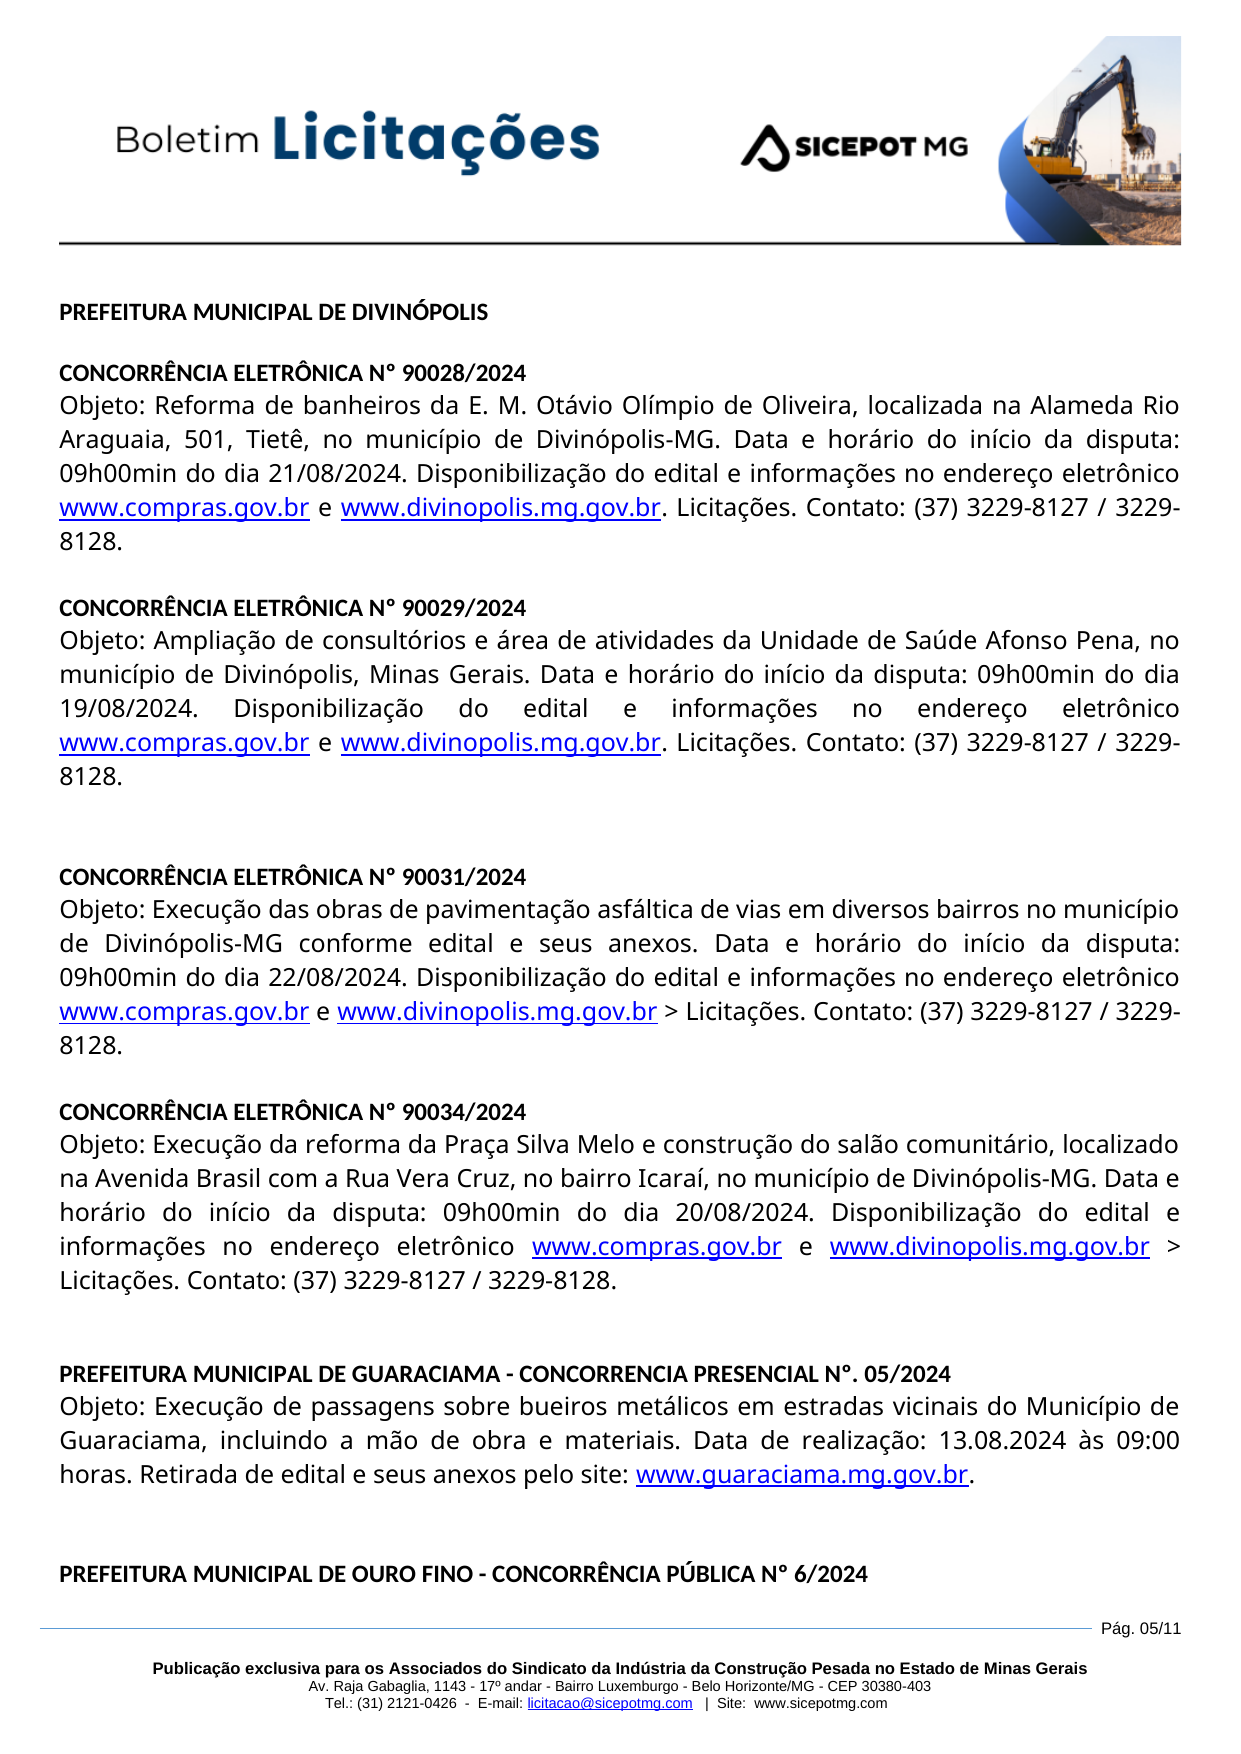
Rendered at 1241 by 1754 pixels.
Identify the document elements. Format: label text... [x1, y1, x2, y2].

text Objeto: Execução das obras de pavimentação asfáltica de vias em diversos bairros no município de Divinópolis-MG conforme edital e seus anexos. Data e horário do início da disputa: 09h00min do dia 22/08/2024. Disponibilização do edital e informações no endereço eletrônico www.compras.gov.br e www.divinopolis.mg.gov.br > Licitações. Contato: (37) 3229-8127 / 3229-8128. [59, 892, 1181, 1062]
picture [59, 36, 1182, 266]
text CONCORRÊNCIA ELETRÔNICA Nº 90034/2024 [59, 1096, 1181, 1126]
text PREFEITURA MUNICIPAL DE OURO FINO - CONCORRÊNCIA PÚBLICA Nº 6/2024 [59, 1559, 1181, 1589]
text PREFEITURA MUNICIPAL DE GUARACIAMA - CONCORRENCIA PRESENCIAL Nº. 05/2024 [59, 1358, 1181, 1388]
text PREFEITURA MUNICIPAL DE DIVINÓPOLIS [59, 296, 1181, 327]
text Objeto: Execução de passagens sobre bueiros metálicos em estradas vicinais do Município de Guaraciama, incluindo a mão de obra e materiais. Data de realização: 13.08.2024 às 09:00 horas. Retirada de edital e seus anexos pelo site: www.guaraciama.mg.gov.br. [59, 1388, 1181, 1491]
text CONCORRÊNCIA ELETRÔNICA Nº 90031/2024 [59, 861, 1181, 892]
text CONCORRÊNCIA ELETRÔNICA Nº 90028/2024 [59, 357, 1181, 388]
text Objeto: Execução da reforma da Praça Silva Melo e construção do salão comunitário, localizado na Avenida Brasil com a Rua Vera Cruz, no bairro Icaraí, no município de Divinópolis-MG. Data e horário do início da disputa: 09h00min do dia 20/08/2024. Disponibilização do edital e informações no endereço eletrônico www.compras.gov.br e www.divinopolis.mg.gov.br > Licitações. Contato: (37) 3229-8127 / 3229-8128. [59, 1126, 1181, 1297]
text CONCORRÊNCIA ELETRÔNICA Nº 90029/2024 [59, 592, 1181, 623]
text Objeto: Reforma de banheiros da E. M. Otávio Olímpio de Oliveira, localizada na Alameda Rio Araguaia, 501, Tietê, no município de Divinópolis-MG. Data e horário do início da disputa: 09h00min do dia 21/08/2024. Disponibilização do edital e informações no endereço eletrônico www.compras.gov.br e www.divinopolis.mg.gov.br. Licitações. Contato: (37) 3229-8127 / 3229-8128. [59, 388, 1181, 558]
text Objeto: Ampliação de consultórios e área de atividades da Unidade de Saúde Afonso Pena, no município de Divinópolis, Minas Gerais. Data e horário do início da disputa: 09h00min do dia 19/08/2024. Disponibilização do edital e informações no endereço eletrônico www.compras.gov.br e www.divinopolis.mg.gov.br. Licitações. Contato: (37) 3229-8127 / 3229-8128. [59, 623, 1181, 793]
